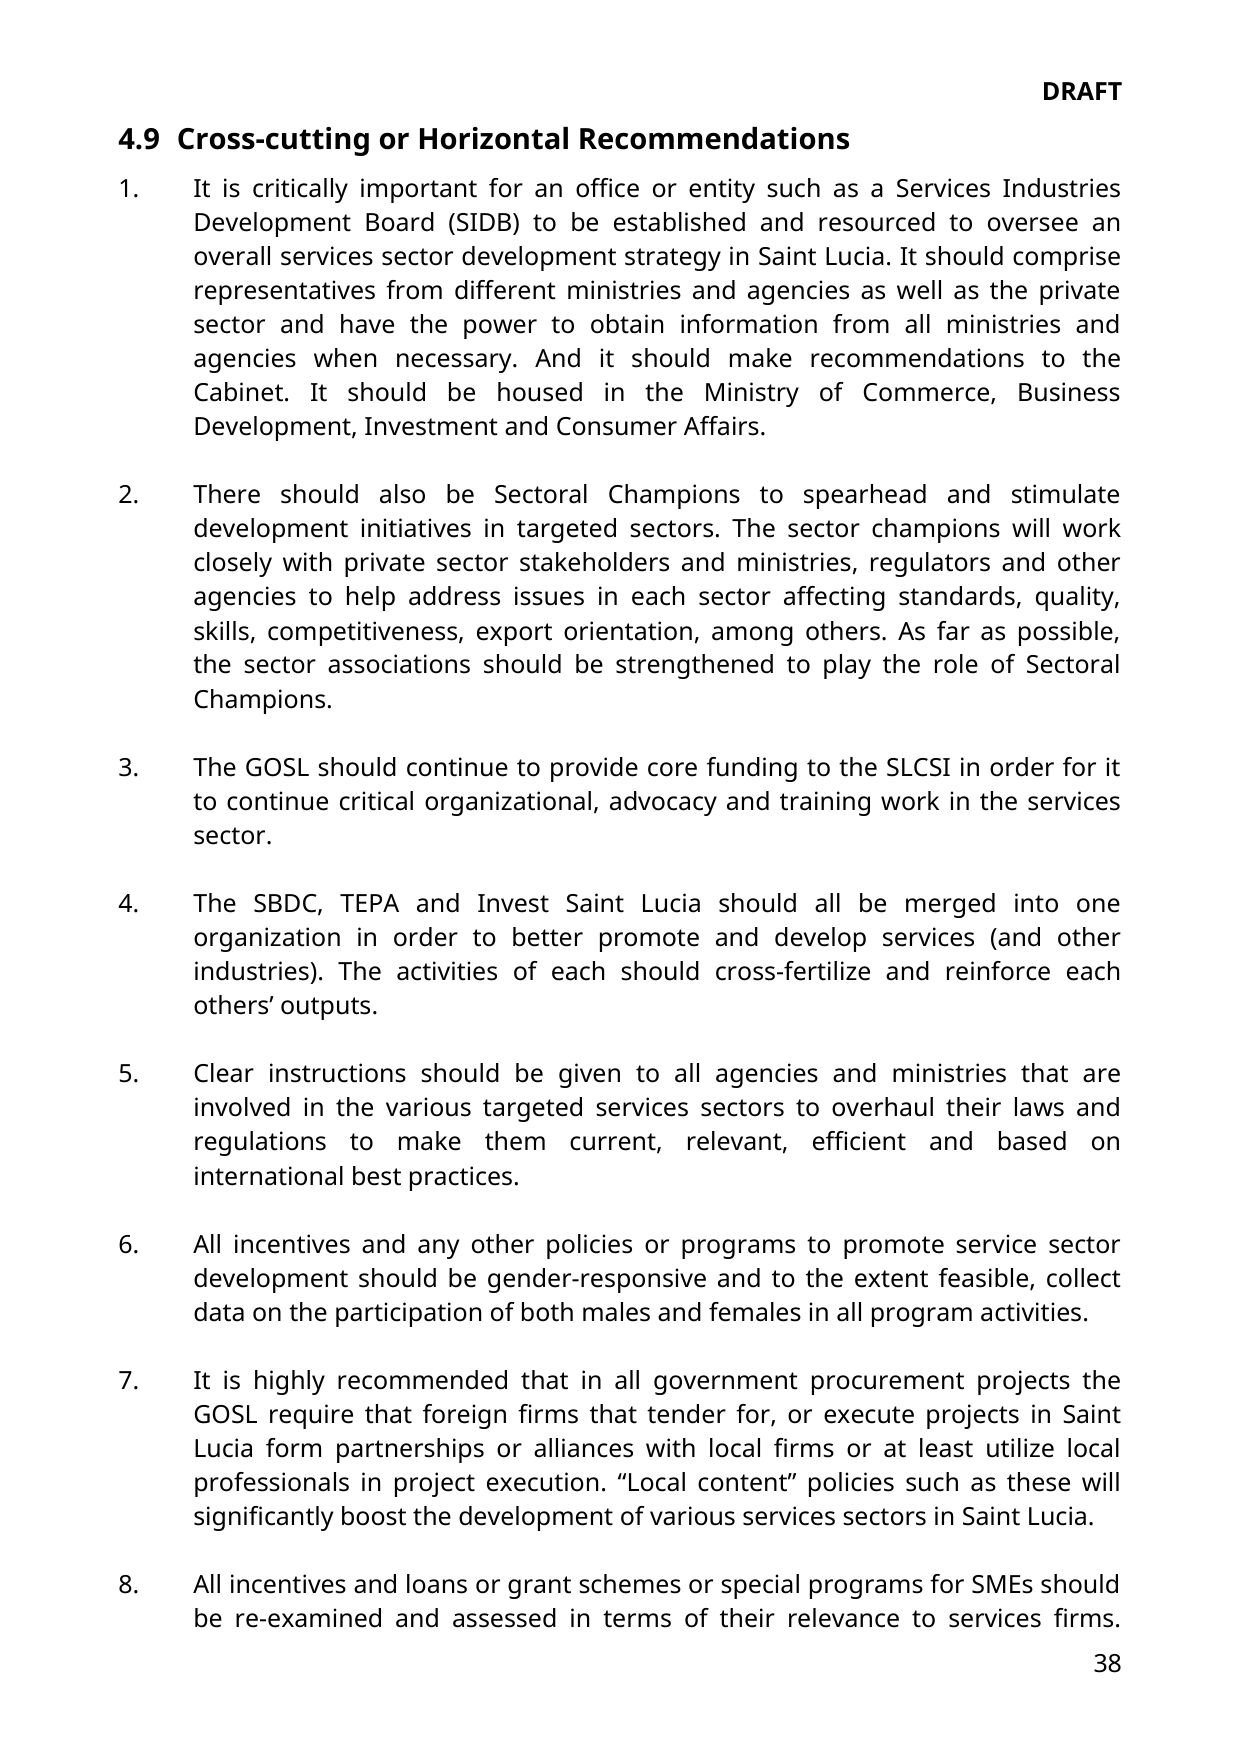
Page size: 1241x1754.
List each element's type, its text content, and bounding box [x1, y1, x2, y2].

subtitle 4.9 Cross-cutting or Horizontal Recommendations [118, 118, 1122, 158]
list The SBDC, TEPA and Invest Saint Lucia should all be merged into one organization in order to better promote and develop services (and other industries). The activities of each should cross-fertilize and reinforce each others’ outputs. [118, 886, 1122, 1022]
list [118, 1567, 1122, 1635]
list All incentives and any other policies or programs to promote service sector development should be gender-responsive and to the extent feasible, collect data on the participation of both males and females in all program activities. [118, 1226, 1122, 1328]
list It is critically important for an office or entity such as a Services Industries Development Board (SIDB) to be established and resourced to oversee an overall services sector development strategy in Saint Lucia. It should comprise representatives from different ministries and agencies as well as the private sector and have the power to obtain information from all ministries and agencies when necessary. And it should make recommendations to the Cabinet. It should be housed in the Ministry of Commerce, Business Development, Investment and Consumer Affairs. [118, 170, 1122, 443]
list It is highly recommended that in all government procurement projects the GOSL require that foreign firms that tender for, or execute projects in Saint Lucia form partnerships or alliances with local firms or at least utilize local professionals in project execution. “Local content” policies such as these will significantly boost the development of various services sectors in Saint Lucia. [118, 1362, 1122, 1533]
list There should also be Sectoral Champions to spearhead and stimulate development initiatives in targeted sectors. The sector champions will work closely with private sector stakeholders and ministries, regulators and other agencies to help address issues in each sector affecting standards, quality, skills, competitiveness, export orientation, among others. As far as possible, the sector associations should be strengthened to play the role of Sectoral Champions. [118, 477, 1122, 715]
list Clear instructions should be given to all agencies and ministries that are involved in the various targeted services sectors to overhaul their laws and regulations to make them current, relevant, efficient and based on international best practices. [118, 1056, 1122, 1192]
list The GOSL should continue to provide core funding to the SLCSI in order for it to continue critical organizational, advocacy and training work in the services sector. [118, 749, 1122, 852]
